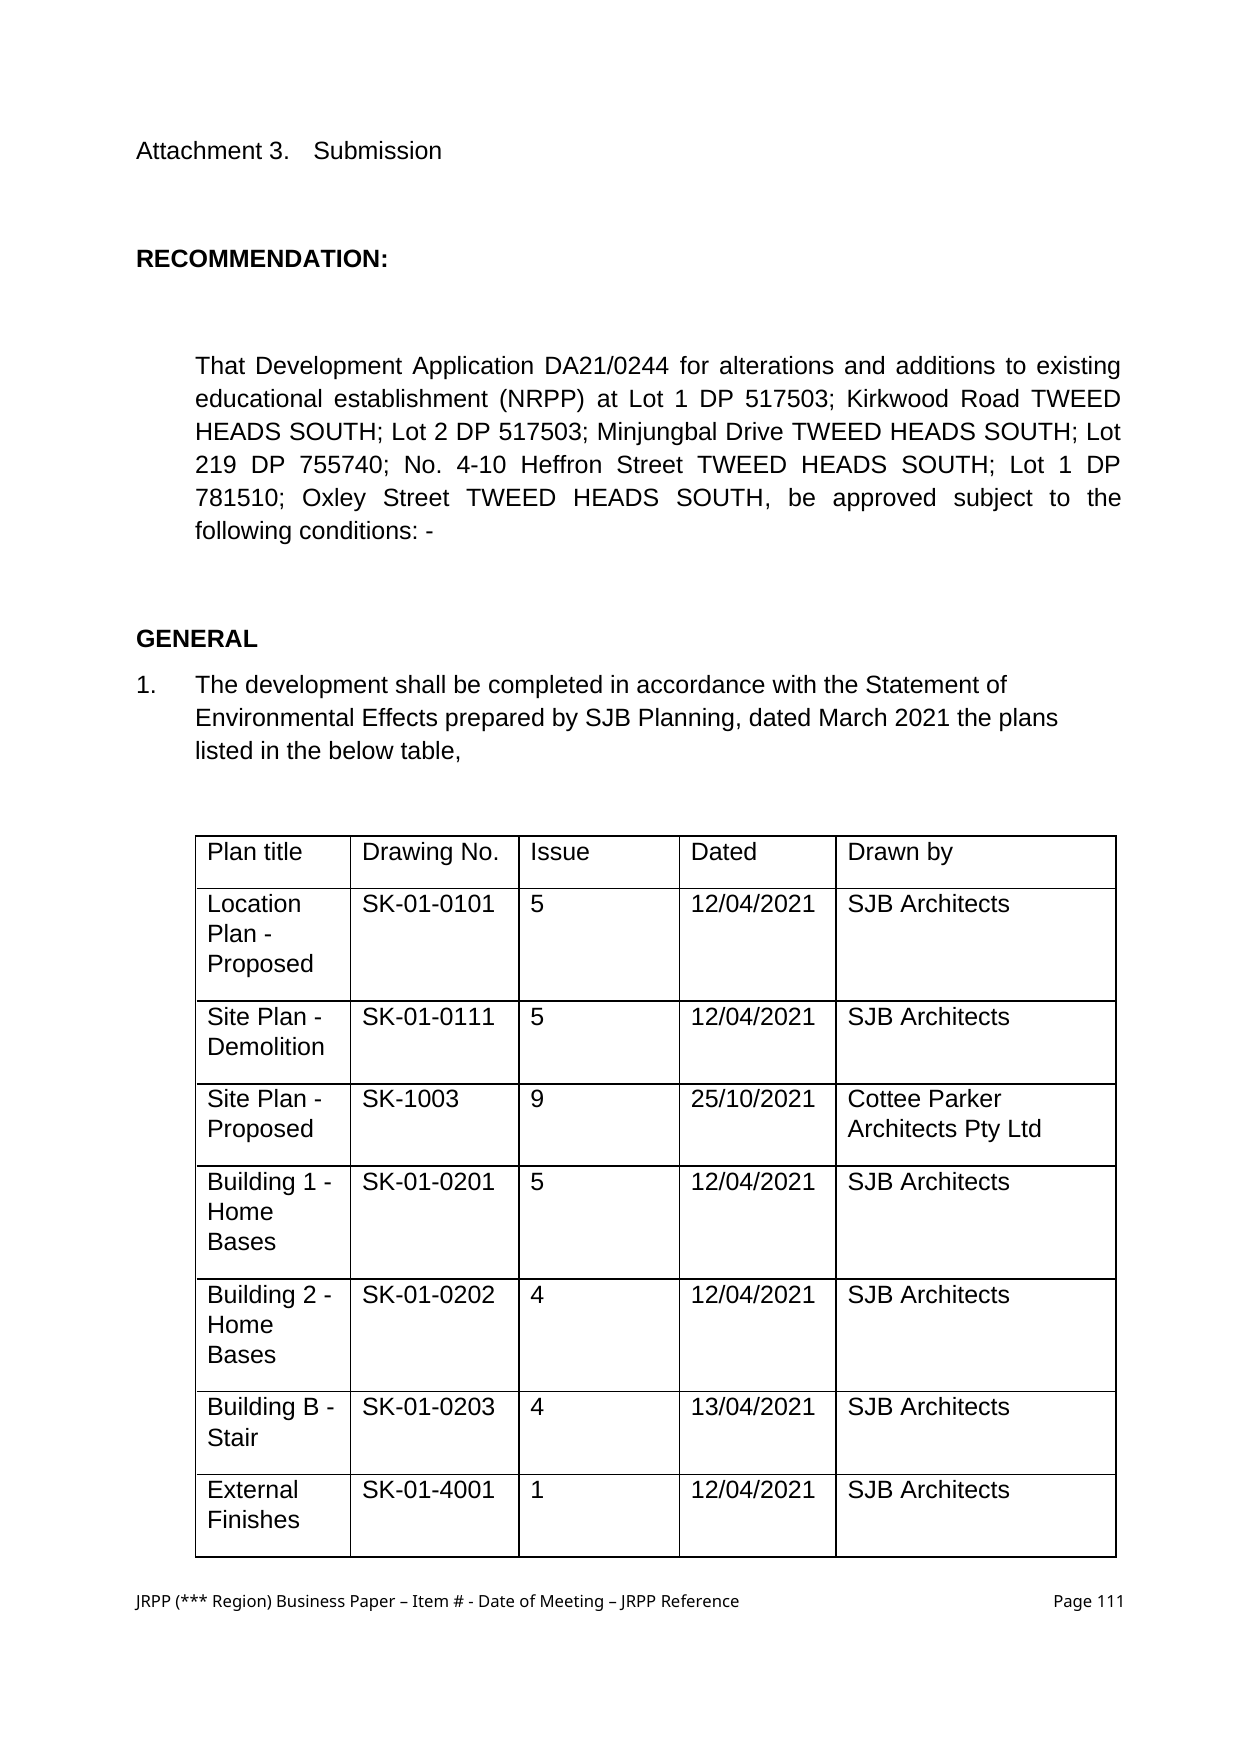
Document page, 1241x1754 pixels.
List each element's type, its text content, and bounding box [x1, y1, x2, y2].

table_cell SJB Architects [837, 1475, 1115, 1556]
table_cell Cottee Parker Architects Pty Ltd [837, 1085, 1115, 1165]
list The development shall be completed in accordance with the Statement of Environmental Effects prepared by SJB Planning, dated March 2021 the plans listed in the below table, [136, 669, 1122, 764]
table_cell 4 [520, 1392, 679, 1473]
table_cell 1 [520, 1475, 679, 1556]
table_cell 12/04/2021 [680, 1280, 835, 1391]
table_cell Building 2 - Home Bases [196, 1279, 350, 1391]
table_cell SK-01-0201 [351, 1167, 518, 1278]
table_cell External Finishes [196, 1475, 350, 1556]
text That Development Application DA21/0244 for alterations and additions to existing educational establishment (NRPP) at Lot 1 DP 517503; Kirkwood Road TWEED HEADS SOUTH; Lot 2 DP 517503; Minjungbal Drive TWEED HEADS SOUTH; Lot 219 DP 755740; No. 4-10 Heffron Street TWEED HEADS SOUTH; Lot 1 DP 781510; Oxley Street TWEED HEADS SOUTH, be approved subject to the following conditions: - [195, 351, 1122, 545]
table_cell 12/04/2021 [680, 1167, 835, 1278]
table_cell Site Plan - Demolition [196, 1001, 350, 1083]
text RECOMMENDATION: [136, 243, 1122, 272]
table_cell SJB Architects [837, 889, 1115, 1000]
table_cell 12/04/2021 [680, 889, 835, 1000]
table_cell SK-01-0111 [351, 1002, 518, 1083]
table_cell SK-01-0202 [351, 1280, 518, 1391]
table_cell 25/10/2021 [680, 1085, 835, 1165]
table_cell 5 [520, 1002, 679, 1083]
text GENERAL [136, 624, 1122, 653]
table_cell SJB Architects [837, 1280, 1115, 1391]
table_header Issue [520, 837, 679, 887]
table_header Drawing No. [351, 837, 518, 887]
table_cell 13/04/2021 [680, 1392, 835, 1473]
table_cell Building 1 - Home Bases [196, 1166, 350, 1278]
table_cell Building B - Stair [196, 1392, 350, 1473]
table_cell SJB Architects [837, 1167, 1115, 1278]
table_cell SK-01-0203 [351, 1392, 518, 1473]
table_cell SJB Architects [837, 1002, 1115, 1083]
table_cell 12/04/2021 [680, 1002, 835, 1083]
table_cell Location Plan - Proposed [196, 889, 350, 1000]
table_cell 9 [520, 1085, 679, 1165]
table_header Plan title [196, 837, 350, 887]
table_cell 4 [520, 1280, 679, 1391]
table_cell 5 [520, 889, 679, 1000]
table_header Dated [680, 837, 835, 887]
table_cell SJB Architects [837, 1392, 1115, 1473]
table_cell Site Plan - Proposed [196, 1084, 350, 1165]
table_cell SK-1003 [351, 1085, 518, 1165]
table_cell 5 [520, 1167, 679, 1278]
text Attachment 3. Submission [136, 136, 1122, 164]
table_cell SK-01-0101 [351, 889, 518, 1000]
table_cell 12/04/2021 [680, 1475, 835, 1556]
table_cell SK-01-4001 [351, 1475, 518, 1556]
table_header Drawn by [837, 837, 1115, 887]
